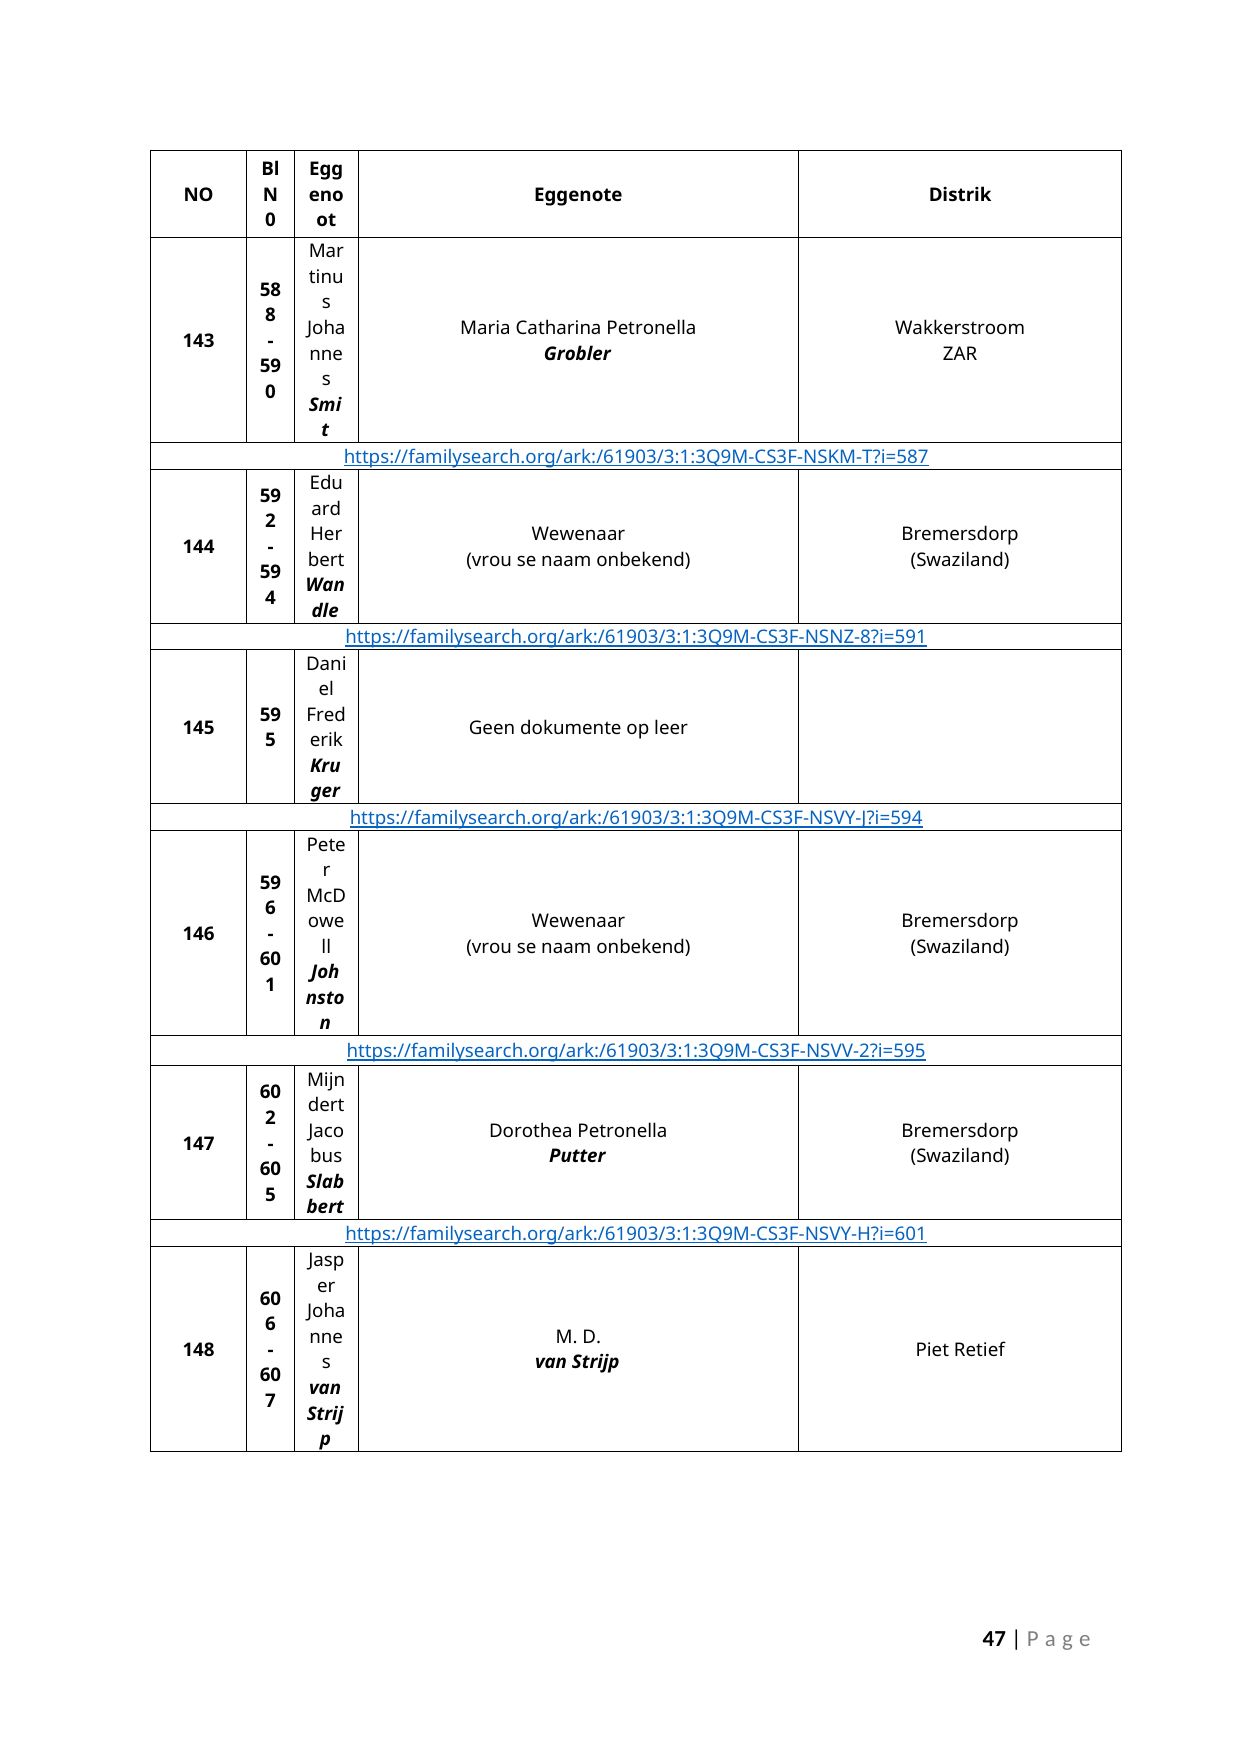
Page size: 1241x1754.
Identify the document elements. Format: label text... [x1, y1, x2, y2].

table_cell 144 [151, 470, 246, 623]
table_cell 146 [151, 831, 246, 1035]
table_cell 145 [151, 650, 246, 803]
table_cell Distrik [799, 151, 1121, 237]
table_cell Wewenaar (vrou se naam onbekend) [359, 470, 798, 623]
table_cell Jasper Johannes van Strijp [295, 1247, 358, 1451]
table_cell NO [151, 151, 246, 237]
table_cell 596 - 601 [247, 831, 294, 1035]
table_cell Dorothea Petronella Putter [359, 1066, 798, 1219]
table_cell https://familysearch.org/ark:/61903/3:1:3Q9M-CS3F-NSNZ-8?i=591 [151, 624, 1121, 649]
table_cell https://familysearch.org/ark:/61903/3:1:3Q9M-CS3F-NSVY-H?i=601 [151, 1220, 1121, 1246]
table_cell Bremersdorp (Swaziland) [799, 1066, 1121, 1219]
table_cell https://familysearch.org/ark:/61903/3:1:3Q9M-CS3F-NSVY-J?i=594 [151, 804, 1121, 830]
table_cell 143 [151, 238, 246, 442]
table_cell 588 - 590 [247, 238, 294, 442]
table_cell 602 - 605 [247, 1066, 294, 1219]
table_cell 595 [247, 650, 294, 803]
table_cell [799, 650, 1121, 803]
table_cell Eggenote [359, 151, 798, 237]
table_cell https://familysearch.org/ark:/61903/3:1:3Q9M-CS3F-NSVV-2?i=595 [151, 1036, 1121, 1065]
table_cell Eduard Herbert Wandle [295, 470, 358, 623]
table_cell Bremersdorp (Swaziland) [799, 831, 1121, 1035]
table_cell Peter McDowell Johnston [295, 831, 358, 1035]
table_cell Martinus Johannes Smit [295, 238, 358, 442]
table_cell 606 - 607 [247, 1247, 294, 1451]
table_cell 147 [151, 1066, 246, 1219]
table_cell 592 - 594 [247, 470, 294, 623]
table_cell Mijndert Jacobus Slabbert [295, 1066, 358, 1219]
table_cell Daniel Frederik Kruger [295, 650, 358, 803]
table_cell Piet Retief [799, 1247, 1121, 1451]
table_cell https://familysearch.org/ark:/61903/3:1:3Q9M-CS3F-NSKM-T?i=587 [151, 443, 1121, 468]
table_cell 148 [151, 1247, 246, 1451]
table_cell Wakkerstroom ZAR [799, 238, 1121, 442]
table_cell Wewenaar (vrou se naam onbekend) [359, 831, 798, 1035]
table_cell Maria Catharina Petronella Grobler [359, 238, 798, 442]
table_cell Bremersdorp (Swaziland) [799, 470, 1121, 623]
table_cell Bl N0 [247, 151, 294, 237]
table_cell M. D. van Strijp [359, 1247, 798, 1451]
table_cell Geen dokumente op leer [359, 650, 798, 803]
table_cell Eggenoot [295, 151, 358, 237]
